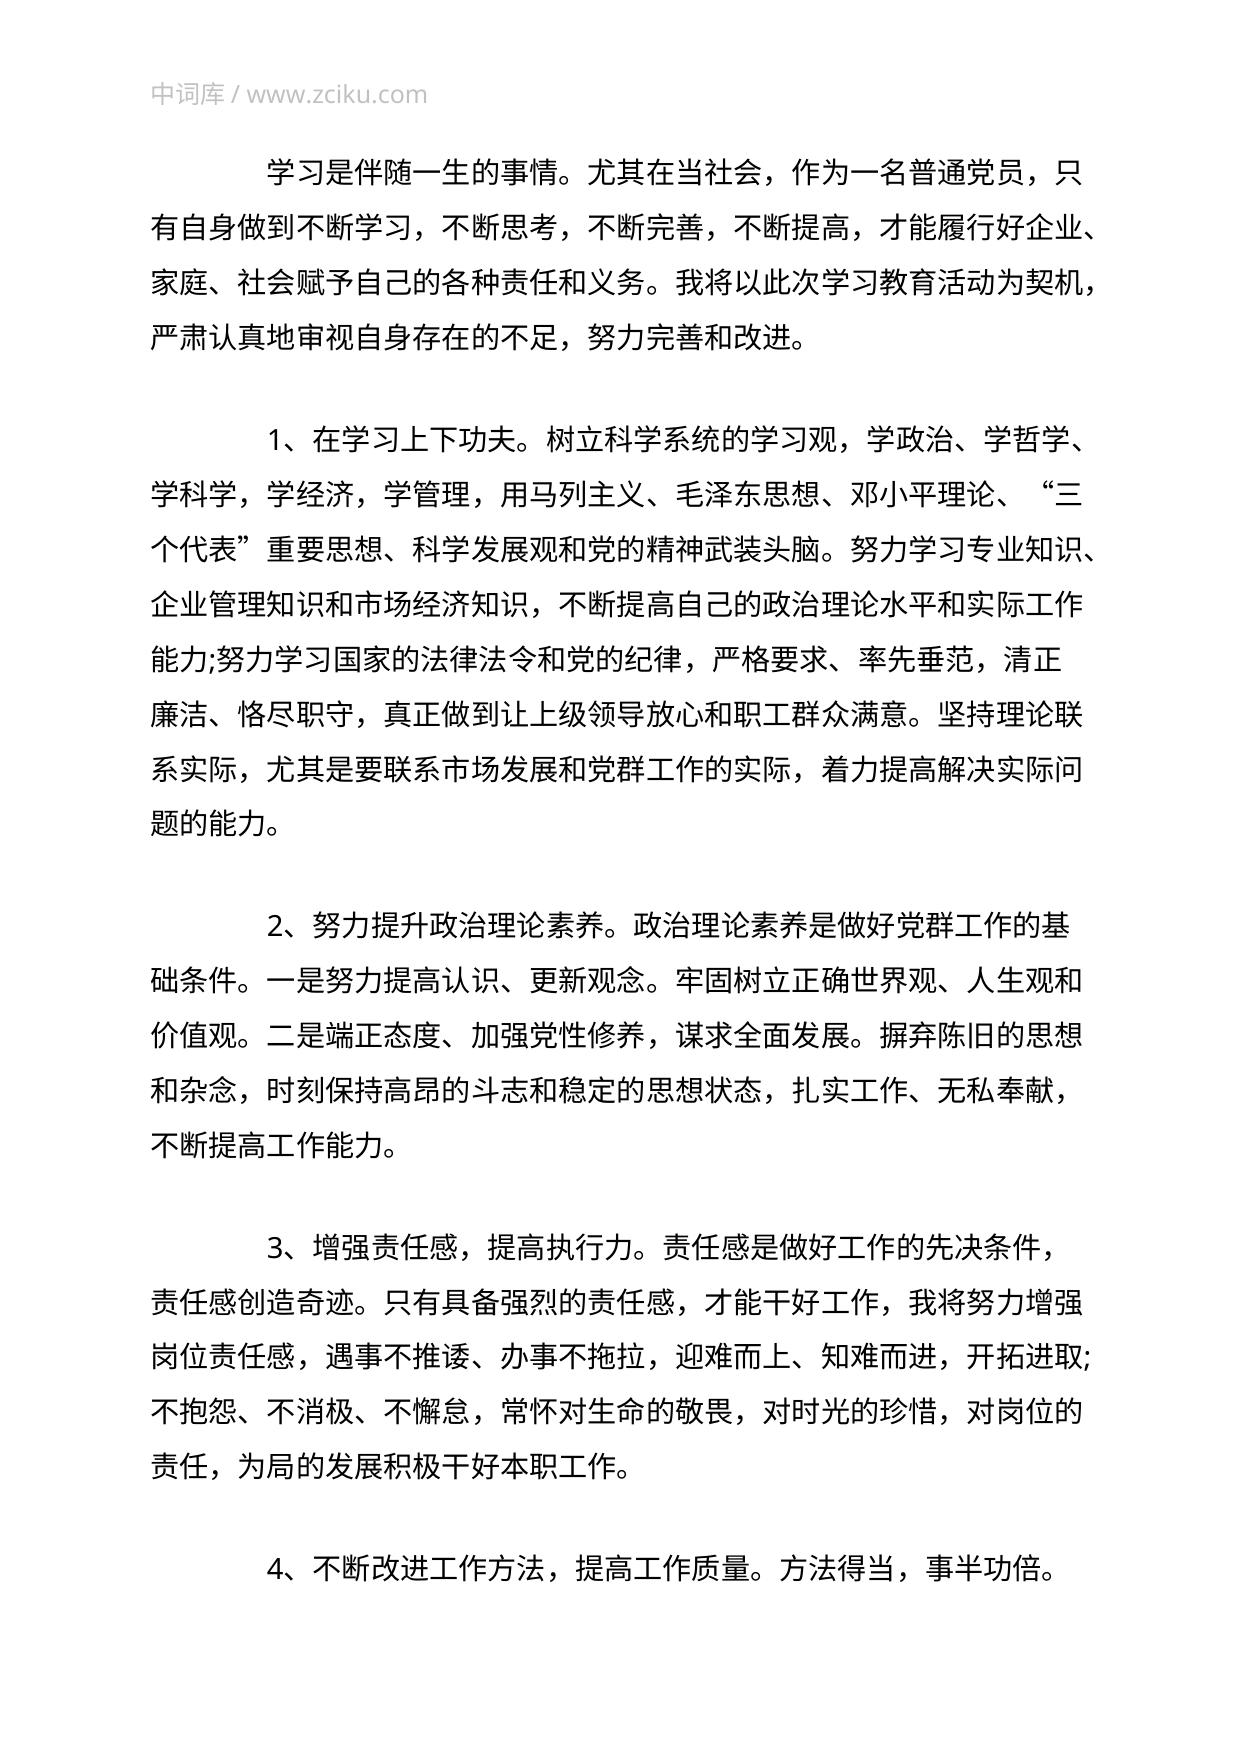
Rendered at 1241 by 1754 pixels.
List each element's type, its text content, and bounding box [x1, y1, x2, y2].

text 1、在学习上下功夫。树立科学系统的学习观，学政治、学哲学、学科学，学经济，学管理，用马列主义、毛泽东思想、邓小平理论、“三个代表”重要思想、科学发展观和党的精神武装头脑。努力学习专业知识、企业管理知识和市场经济知识，不断提高自己的政治理论水平和实际工作能力;努力学习国家的法律法令和党的纪律，严格要求、率先垂范，清正廉洁、恪尽职守，真正做到让上级领导放心和职工群众满意。坚持理论联系实际，尤其是要联系市场发展和党群工作的实际，着力提高解决实际问题的能力。 [150, 416, 1090, 843]
text 学习是伴随一生的事情。尤其在当社会，作为一名普通党员，只有自身做到不断学习，不断思考，不断完善，不断提高，才能履行好企业、家庭、社会赋予自己的各种责任和义务。我将以此次学习教育活动为契机，严肃认真地审视自身存在的不足，努力完善和改进。 [150, 150, 1090, 357]
text 3、增强责任感，提高执行力。责任感是做好工作的先决条件，责任感创造奇迹。只有具备强烈的责任感，才能干好工作，我将努力增强岗位责任感，遇事不推诿、办事不拖拉，迎难而上、知难而进，开拓进取;不抱怨、不消极、不懈怠，常怀对生命的敬畏，对时光的珍惜，对岗位的责任，为局的发展积极干好本职工作。 [150, 1224, 1090, 1486]
text 2、努力提升政治理论素养。政治理论素养是做好党群工作的基础条件。一是努力提高认识、更新观念。牢固树立正确世界观、人生观和价值观。二是端正态度、加强党性修养，谋求全面发展。摒弃陈旧的思想和杂念，时刻保持高昂的斗志和稳定的思想状态，扎实工作、无私奉献，不断提高工作能力。 [150, 903, 1090, 1165]
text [150, 1546, 1090, 1588]
